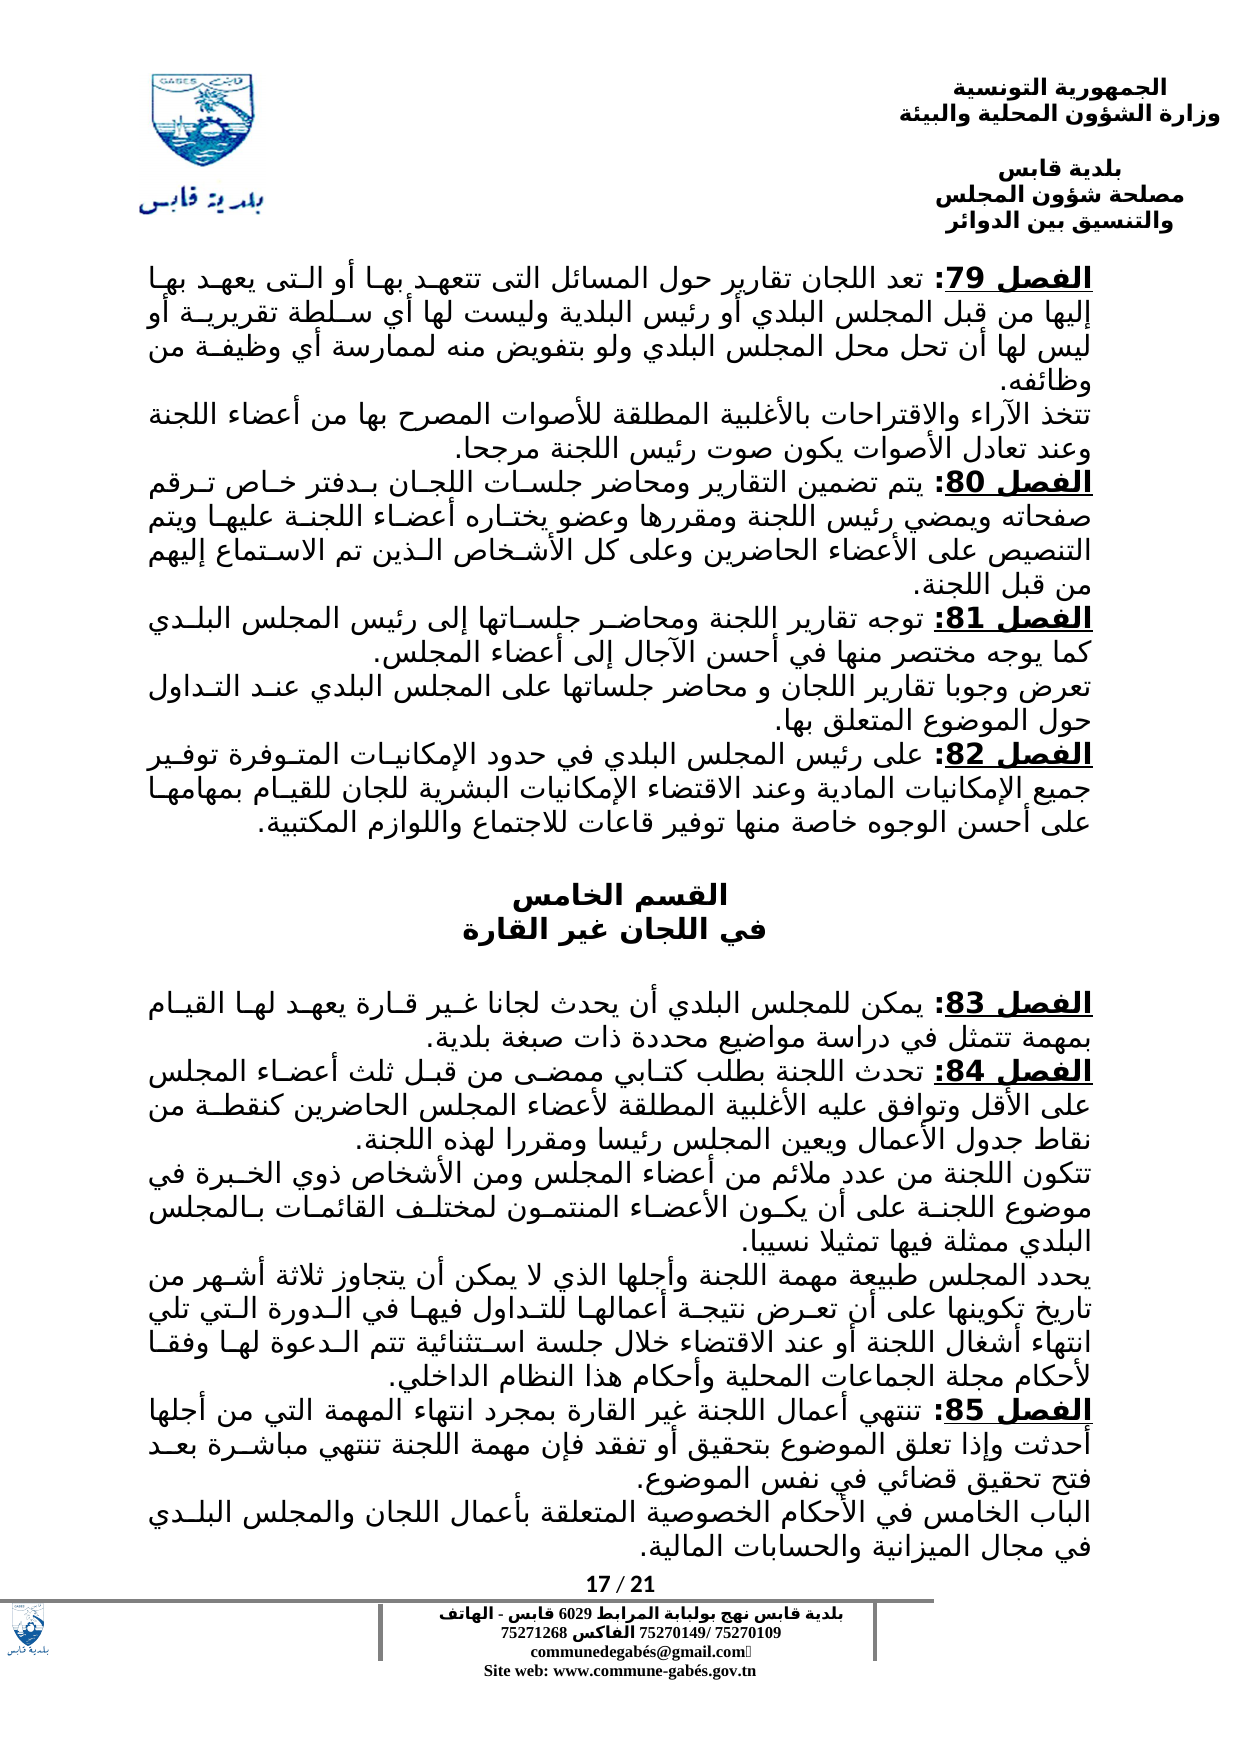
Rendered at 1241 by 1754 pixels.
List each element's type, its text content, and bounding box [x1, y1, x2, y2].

text تتكون اللجنة من عدد ملائم من أعضاء المجلس ومن الأشخاص ذوي الخبرة في موضوع اللجنة على أن يكون الأعضاء المنتمون لمختلف القائمات بالمجلس البلدي ممثلة فيها تمثيلا نسيبا. [148, 1156, 1093, 1258]
text الفصل 85: تنتهي أعمال اللجنة غير القارة بمجرد انتهاء المهمة التي من أجلها أحدثت وإذا تعلق الموضوع بتحقيق أو تفقد فإن مهمة اللجنة تنتهي مباشرة بعد فتح تحقيق قضائي في نفس الموضوع. [148, 1394, 1093, 1496]
picture [0, 1603, 62, 1662]
text الفصل 81: توجه تقارير اللجنة ومحاضر جلساتها إلى رئيس المجلس البلدي كما يوجه مختصر منها في أحسن الآجال إلى أعضاء المجلس. [148, 601, 1093, 669]
text القسم الخامس [148, 878, 1093, 912]
text الفصل 83: يمكن للمجلس البلدي أن يحدث لجانا غير قارة يعهد لها القيام بمهمة تتمثل في دراسة مواضيع محددة ذات صبغة بلدية. [148, 986, 1093, 1054]
text في اللجان غير القارة [148, 912, 1093, 946]
text تعرض وجوبا تقارير اللجان و محاضر جلساتها على المجلس البلدي عند التداول حول الموضوع المتعلق بها. [148, 669, 1093, 737]
text الفصل 79: تعد اللجان تقارير حول المسائل التى تتعهد بها أو التى يعهد بها إليها من قبل المجلس البلدي أو رئيس البلدية وليست لها أي سلطة تقريرية أو ليس لها أن تحل محل المجلس البلدي ولو بتفويض منه لممارسة أي وظيفة من وظائفه. [148, 262, 1093, 397]
text الفصل 80: يتم تضمين التقارير ومحاضر جلسات اللجان بدفتر خاص ترقم صفحاته ويمضي رئيس اللجنة ومقررها وعضو يختاره أعضاء اللجنة عليها ويتم التنصيص على الأعضاء الحاضرين وعلى كل الأشخاص الذين تم الاستماع إليهم من قبل اللجنة. [148, 465, 1093, 601]
text الفصل 82: على رئيس المجلس البلدي في حدود الإمكانيات المتوفرة توفير جميع الإمكانيات المادية وعند الاقتضاء الإمكانيات البشرية للجان للقيام بمهامها على أحسن الوجوه خاصة منها توفير قاعات للاجتماع واللوازم المكتبية. [148, 737, 1093, 839]
picture [138, 73, 266, 215]
text الفصل 84: تحدث اللجنة بطلب كتابي ممضى من قبل ثلث أعضاء المجلس على الأقل وتوافق عليه الأغلبية المطلقة لأعضاء المجلس الحاضرين كنقطة من نقاط جدول الأعمال ويعين المجلس رئيسا ومقررا لهذه اللجنة. [148, 1054, 1093, 1156]
text الباب الخامس في الأحكام الخصوصية المتعلقة بأعمال اللجان والمجلس البلدي في مجال الميزانية والحسابات المالية. [148, 1496, 1093, 1563]
text يحدد المجلس طبيعة مهمة اللجنة وأجلها الذي لا يمكن أن يتجاوز ثلاثة أشهر من تاريخ تكوينها على أن تعرض نتيجة أعمالها للتداول فيها في الدورة التي تلي انتهاء أشغال اللجنة أو عند الاقتضاء خلال جلسة استثنائية تتم الدعوة لها وفقا لأحكام مجلة الجماعات المحلية وأحكام هذا النظام الداخلي. [148, 1258, 1093, 1394]
text تتخذ الآراء والاقتراحات بالأغلبية المطلقة للأصوات المصرح بها من أعضاء اللجنة وعند تعادل الأصوات يكون صوت رئيس اللجنة مرجحا. [148, 397, 1093, 465]
